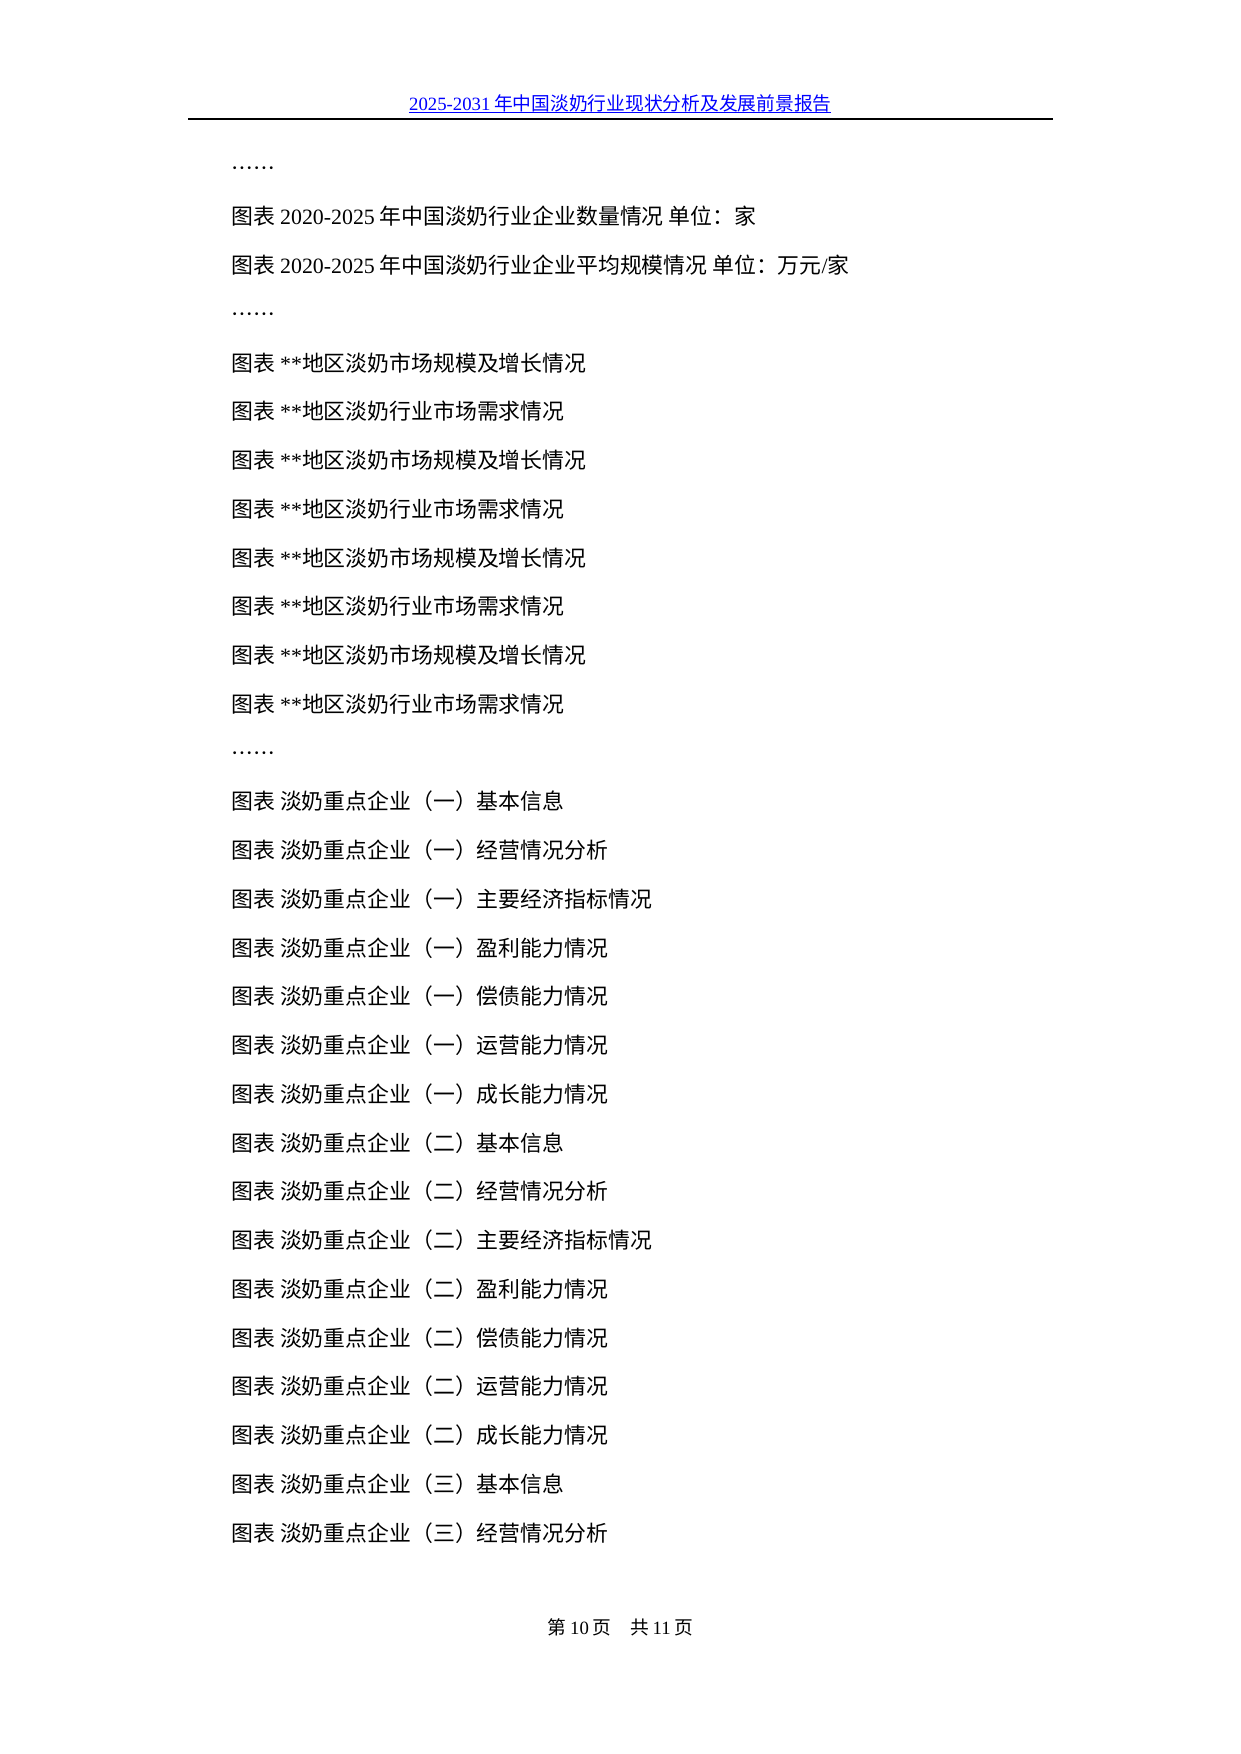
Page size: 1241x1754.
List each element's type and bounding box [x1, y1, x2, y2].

text [187, 150, 1053, 1548]
